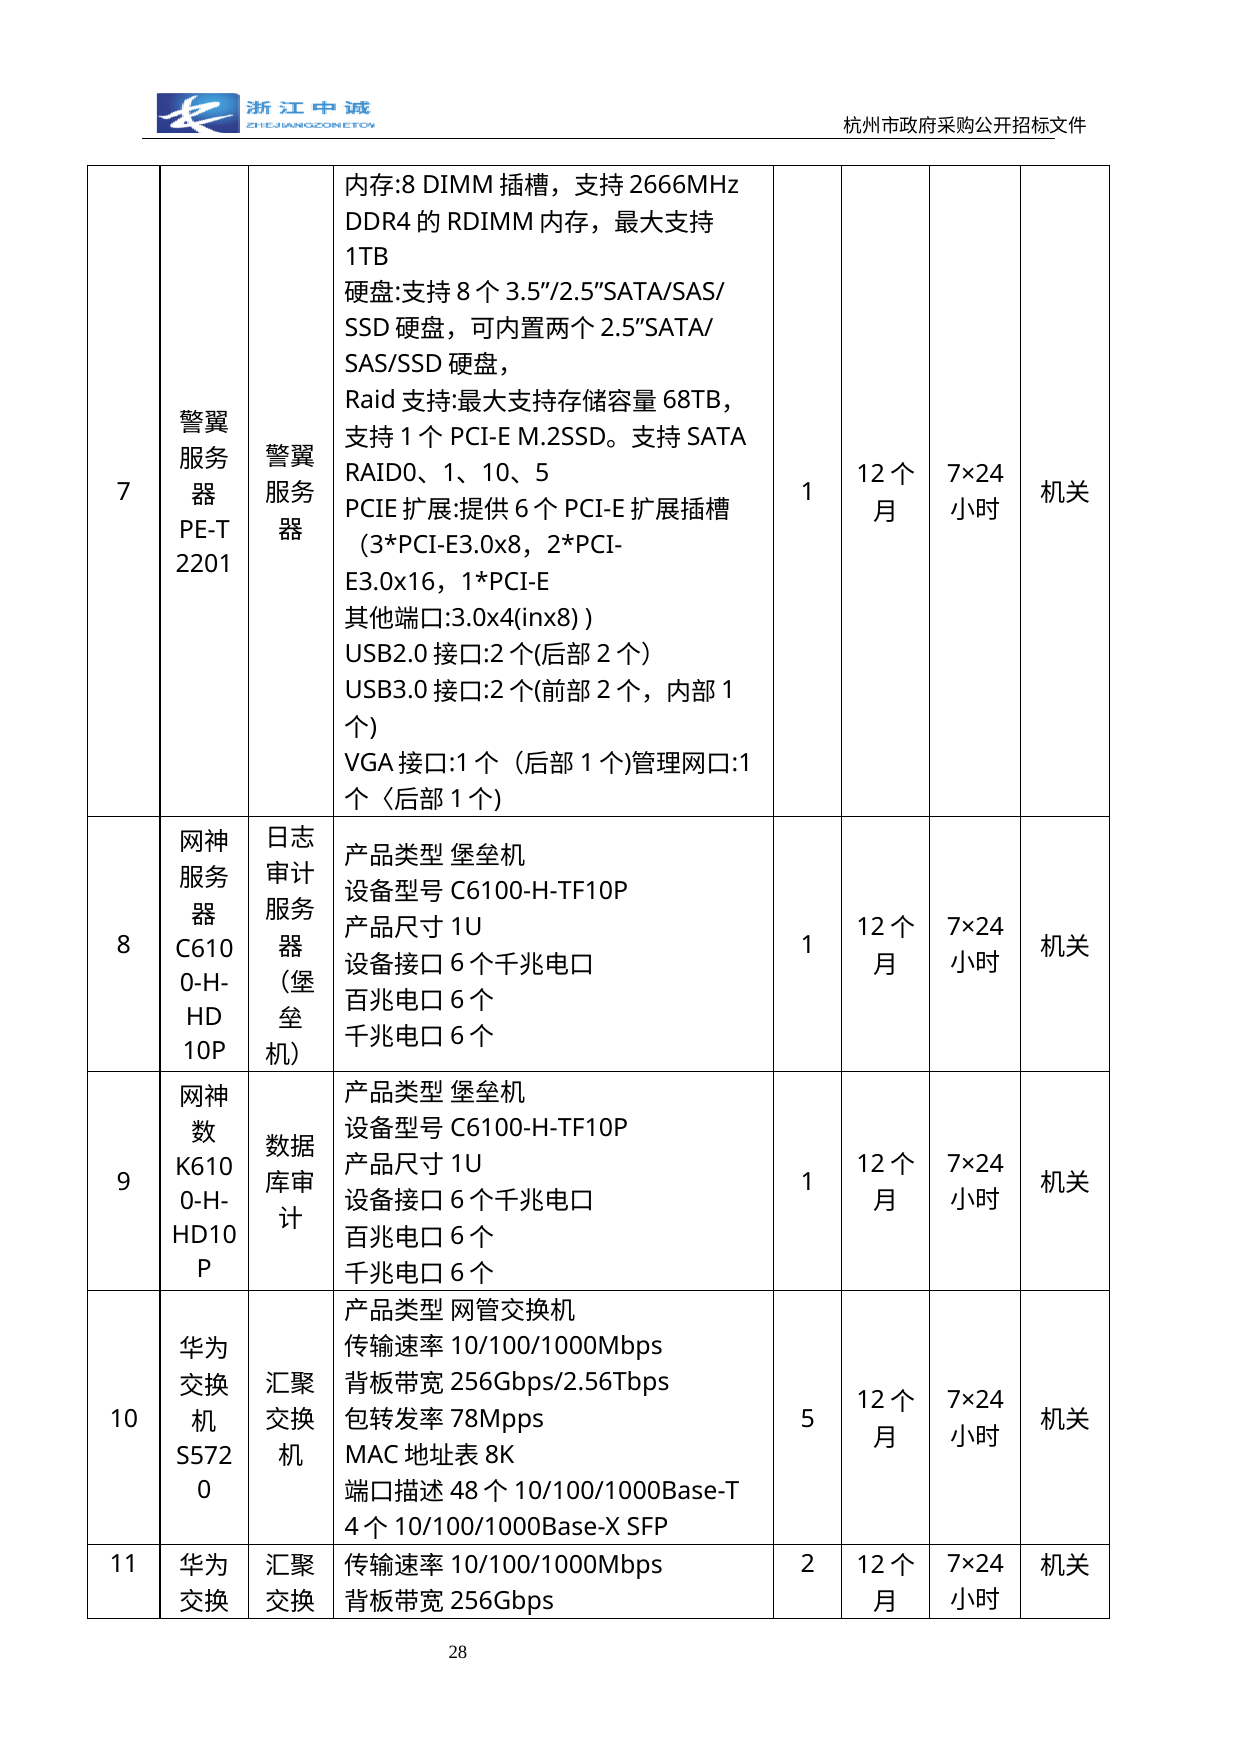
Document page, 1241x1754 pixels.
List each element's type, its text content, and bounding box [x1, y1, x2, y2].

table_cell 网神数 K6100-H-HD10P [161, 1072, 248, 1289]
table_cell 9 [88, 1072, 159, 1289]
table_cell 机关 [1021, 1545, 1109, 1618]
table_cell 机关 [1021, 166, 1109, 816]
table_cell 12个月 [842, 817, 929, 1071]
table_cell 7×24小时 [930, 1291, 1020, 1544]
table_cell 7×24小时 [930, 817, 1020, 1071]
table_cell 机关 [1021, 817, 1109, 1071]
table_cell 1 [774, 166, 841, 816]
table_cell 11 [88, 1545, 159, 1618]
table_cell 10 [88, 1291, 159, 1544]
table_cell 12个月 [842, 1291, 929, 1544]
table_cell 2 [774, 1545, 841, 1618]
table_cell 华为交换机 S3700 [161, 1545, 248, 1618]
table_cell 内存:8 DIMM插槽，支持2666MHz DDR4的 RDIMM内存，最大支持1TB 硬盘:支持8个3.5”/2.5”SATA/SAS/SSD硬盘，可内置两个2.5”SATA/SAS/SSD硬盘， Raid支持:最大支持存储容量68TB，支持1个 PCI-E M.2SSD。支持SATA RAID0、1、10、5 PCIE扩展:提供6个PCI-E扩展插槽（3*PCI-E3.0x8，2*PCI-E3.0x16，1*PCI-E 其他端口:3.0x4(inx8) ) USB2.0接口:2个(后部2个） USB3.0接口:2个(前部2个，内部1个) VGA接口:1个（后部1个)管理网口:1个〈后部1个) [334, 166, 773, 816]
table_cell 警翼服务器 [249, 166, 333, 816]
table_cell 日志审计服务器（堡垒机） [249, 817, 333, 1071]
table_cell 12个月 [842, 1545, 929, 1618]
table_cell 网神服务器 C6100-H-HD 10P [161, 817, 248, 1071]
table_cell 产品类型 堡垒机 设备型号 C6100-H-TF10P 产品尺寸 1U 设备接口 6个千兆电口 百兆电口 6个 千兆电口 6个 [334, 817, 773, 1071]
table_cell 机关 [1021, 1072, 1109, 1289]
table_cell 7×24小时 [930, 166, 1020, 816]
table_cell 警翼服务器 PE-T 2201 [161, 166, 248, 816]
table_cell 1 [774, 817, 841, 1071]
table_cell 数据库审计 [249, 1072, 333, 1289]
table_cell 产品类型 网管交换机 传输速率 10/100/1000Mbps 背板带宽 256Gbps/2.56Tbps 包转发率 78Mpps MAC地址表 8K 端口描述 48个10/100/1000Base-T 4个10/100/1000Base-X SFP [334, 1291, 773, 1544]
table_cell 7 [88, 166, 159, 816]
table_cell 机关 [1021, 1291, 1109, 1544]
table_cell 1 [774, 1072, 841, 1289]
table_cell 8 [88, 817, 159, 1071]
table_cell 7×24小时 [930, 1545, 1020, 1618]
table_cell 华为交换机 S5720 [161, 1291, 248, 1544]
table_cell 12个月 [842, 166, 929, 816]
table_cell 5 [774, 1291, 841, 1544]
table_cell 汇聚交换机 [249, 1545, 333, 1618]
table_cell 12个月 [842, 1072, 929, 1289]
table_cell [334, 1545, 773, 1618]
picture [156, 91, 375, 133]
table_cell 产品类型 堡垒机 设备型号 C6100-H-TF10P 产品尺寸 1U 设备接口 6个千兆电口 百兆电口 6个 千兆电口 6个 [334, 1072, 773, 1289]
table_cell 汇聚交换机 [249, 1291, 333, 1544]
table_cell 7×24小时 [930, 1072, 1020, 1289]
